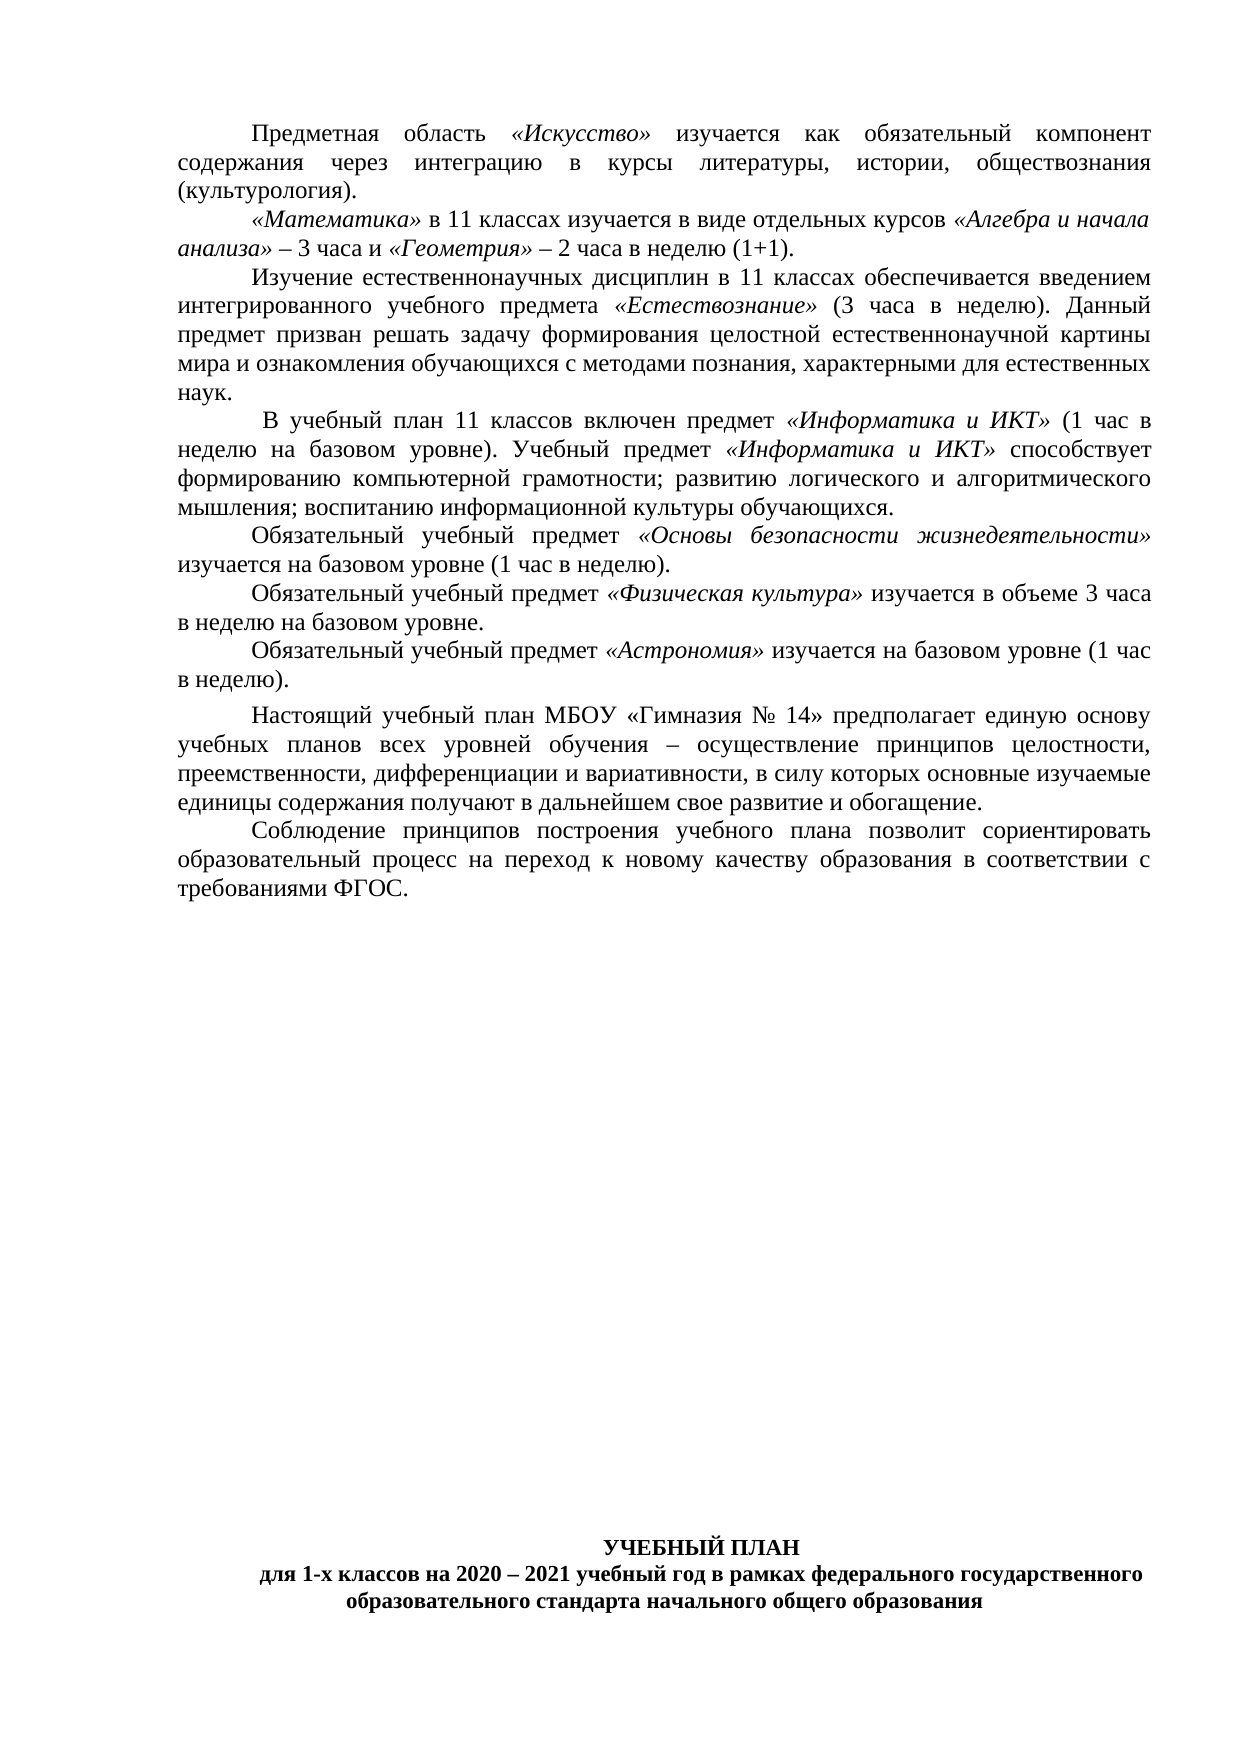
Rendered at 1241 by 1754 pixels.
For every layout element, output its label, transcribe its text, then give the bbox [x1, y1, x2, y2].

text Обязательный учебный предмет «Физическая культура» изучается в объеме 3 часа в неделю на базовом уровне. [177, 578, 1152, 636]
text Настоящий учебный план МБОУ «Гимназия № 14» предполагает единую основу учебных планов всех уровней обучения – осуществление принципов целостности, преемственности, дифференциации и вариативности, в силу которых основные изучаемые единицы содержания получают в дальнейшем свое развитие и обогащение. [177, 700, 1152, 815]
text Соблюдение принципов построения учебного плана позволит сориентировать образовательный процесс на переход к новому качеству образования в соответствии с требованиями ФГОС. [177, 815, 1152, 902]
text «Математика» в 11 классах изучается в виде отдельных курсов «Алгебра и начала анализа» – 3 часа и «Геометрия» – 2 часа в неделю (1+1). [177, 204, 1152, 262]
text Обязательный учебный предмет «Астрономия» изучается на базовом уровне (1 час в неделю). [177, 636, 1152, 693]
text Обязательный учебный предмет «Основы безопасности жизнедеятельности» изучается на базовом уровне (1 час в неделю). [177, 521, 1152, 578]
text В учебный план 11 классов включен предмет «Информатика и ИКТ» (1 час в неделю на базовом уровне). Учебный предмет «Информатика и ИКТ» способствует формированию компьютерной грамотности; развитию логического и алгоритмического мышления; воспитанию информационной культуры обучающихся. [177, 406, 1152, 521]
text Предметная область «Искусство» изучается как обязательный компонент содержания через интеграцию в курсы литературы, истории, обществознания (культурология). [177, 118, 1152, 204]
text для 1-х классов на 2020 – 2021 учебный год в рамках федерального государственного образовательного стандарта начального общего образования [177, 1561, 1152, 1613]
text УЧЕБНЫЙ ПЛАН [177, 1534, 1152, 1561]
text Изучение естественнонаучных дисциплин в 11 классах обеспечивается введением интегрированного учебного предмета «Естествознание» (3 часа в неделю). Данный предмет призван решать задачу формирования целостной естественнонаучной картины мира и ознакомления обучающихся с методами познания, характерными для естественных наук. [177, 262, 1152, 406]
